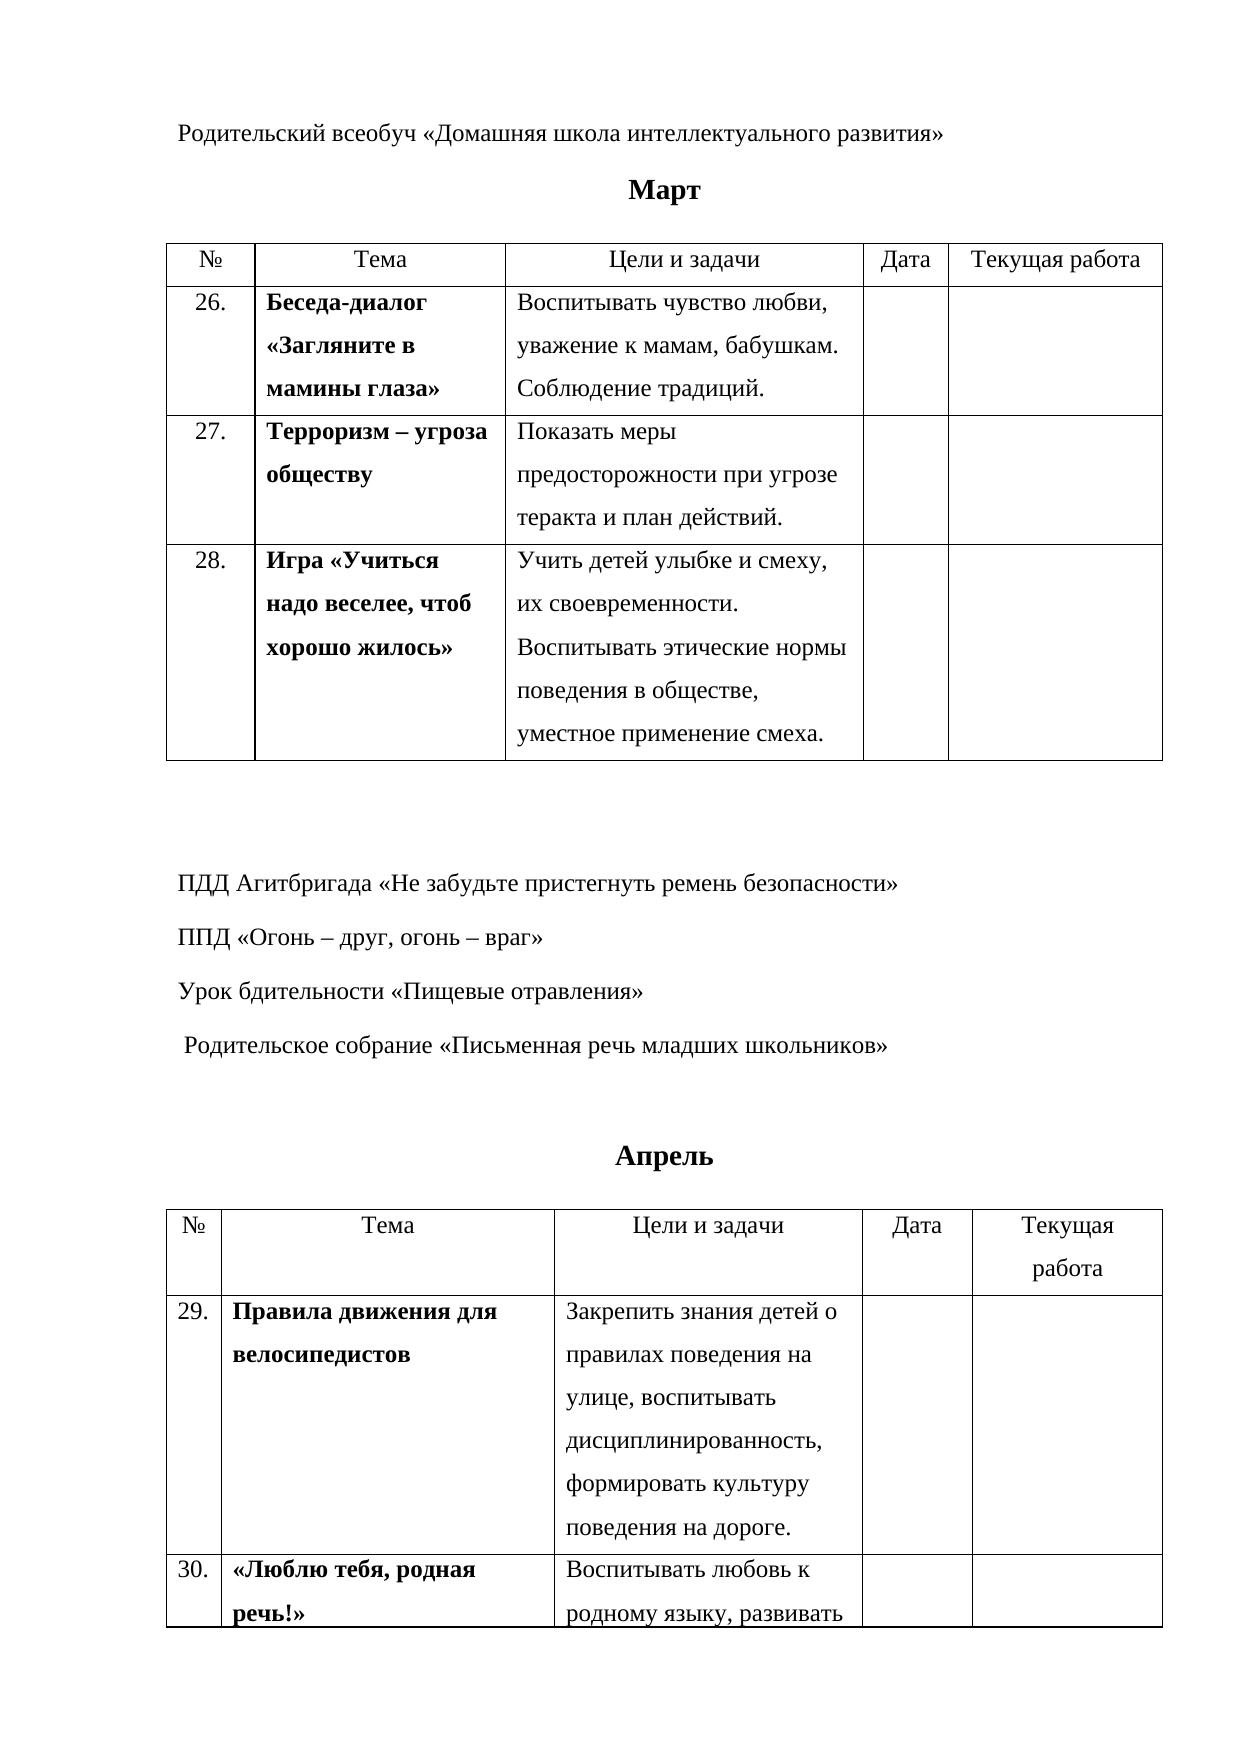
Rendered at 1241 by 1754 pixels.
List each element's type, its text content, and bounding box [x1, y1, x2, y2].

table_header Тема [256, 244, 505, 286]
table_header Текущая работа [949, 244, 1162, 286]
text Родительское собрание «Письменная речь младших школьников» [177, 1030, 1152, 1059]
table_cell [949, 545, 1162, 760]
table_cell [949, 416, 1162, 544]
table_header Дата [863, 1210, 972, 1295]
table_cell [863, 1555, 972, 1626]
table_header № [167, 244, 254, 286]
table_cell [864, 416, 948, 544]
table_cell [973, 1555, 1162, 1626]
table_cell [949, 287, 1162, 415]
table_header Дата [864, 244, 948, 286]
table_cell 26. [167, 287, 254, 415]
text Апрель [177, 1138, 1152, 1171]
table_header Цели и задачи [506, 244, 863, 286]
table_header № [167, 1210, 221, 1295]
table_cell Беседа-диалог «Загляните в мамины глаза» [256, 287, 505, 415]
text Март [177, 172, 1152, 206]
table_cell Терроризм – угроза обществу [256, 416, 505, 544]
table_cell [864, 545, 948, 760]
table_cell Воспитывать чувство любви, уважение к мамам, бабушкам. Соблюдение традиций. [506, 287, 863, 415]
text Урок бдительности «Пищевые отравления» [177, 976, 1152, 1005]
table_header Тема [222, 1210, 554, 1295]
text ПДД Агитбригада «Не забудьте пристегнуть ремень безопасности» [177, 868, 1152, 897]
text ППД «Огонь – друг, огонь – враг» [177, 922, 1152, 951]
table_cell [555, 1555, 862, 1626]
table_header Цели и задачи [555, 1210, 862, 1295]
table_cell [864, 287, 948, 415]
table_cell Закрепить знания детей о правилах поведения на улице, воспитывать дисциплинированность, формировать культуру поведения на дороге. [555, 1296, 862, 1553]
table_cell Учить детей улыбке и смеху, их своевременности. Воспитывать этические нормы поведения в обществе, уместное применение смеха. [506, 545, 863, 760]
table_cell 30. [167, 1555, 221, 1626]
table_cell 28. [167, 545, 254, 760]
table_cell Игра «Учиться надо веселее, чтоб хорошо жилось» [256, 545, 505, 760]
table_cell [973, 1296, 1162, 1553]
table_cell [222, 1555, 554, 1626]
table_header Текущая работа [973, 1210, 1162, 1295]
table_cell 27. [167, 416, 254, 544]
table_cell 29. [167, 1296, 221, 1553]
table_cell Показать меры предосторожности при угрозе теракта и план действий. [506, 416, 863, 544]
table_cell [863, 1296, 972, 1553]
text Родительский всеобуч «Домашняя школа интеллектуального развития» [177, 118, 1152, 147]
table_cell Правила движения для велосипедистов [222, 1296, 554, 1553]
